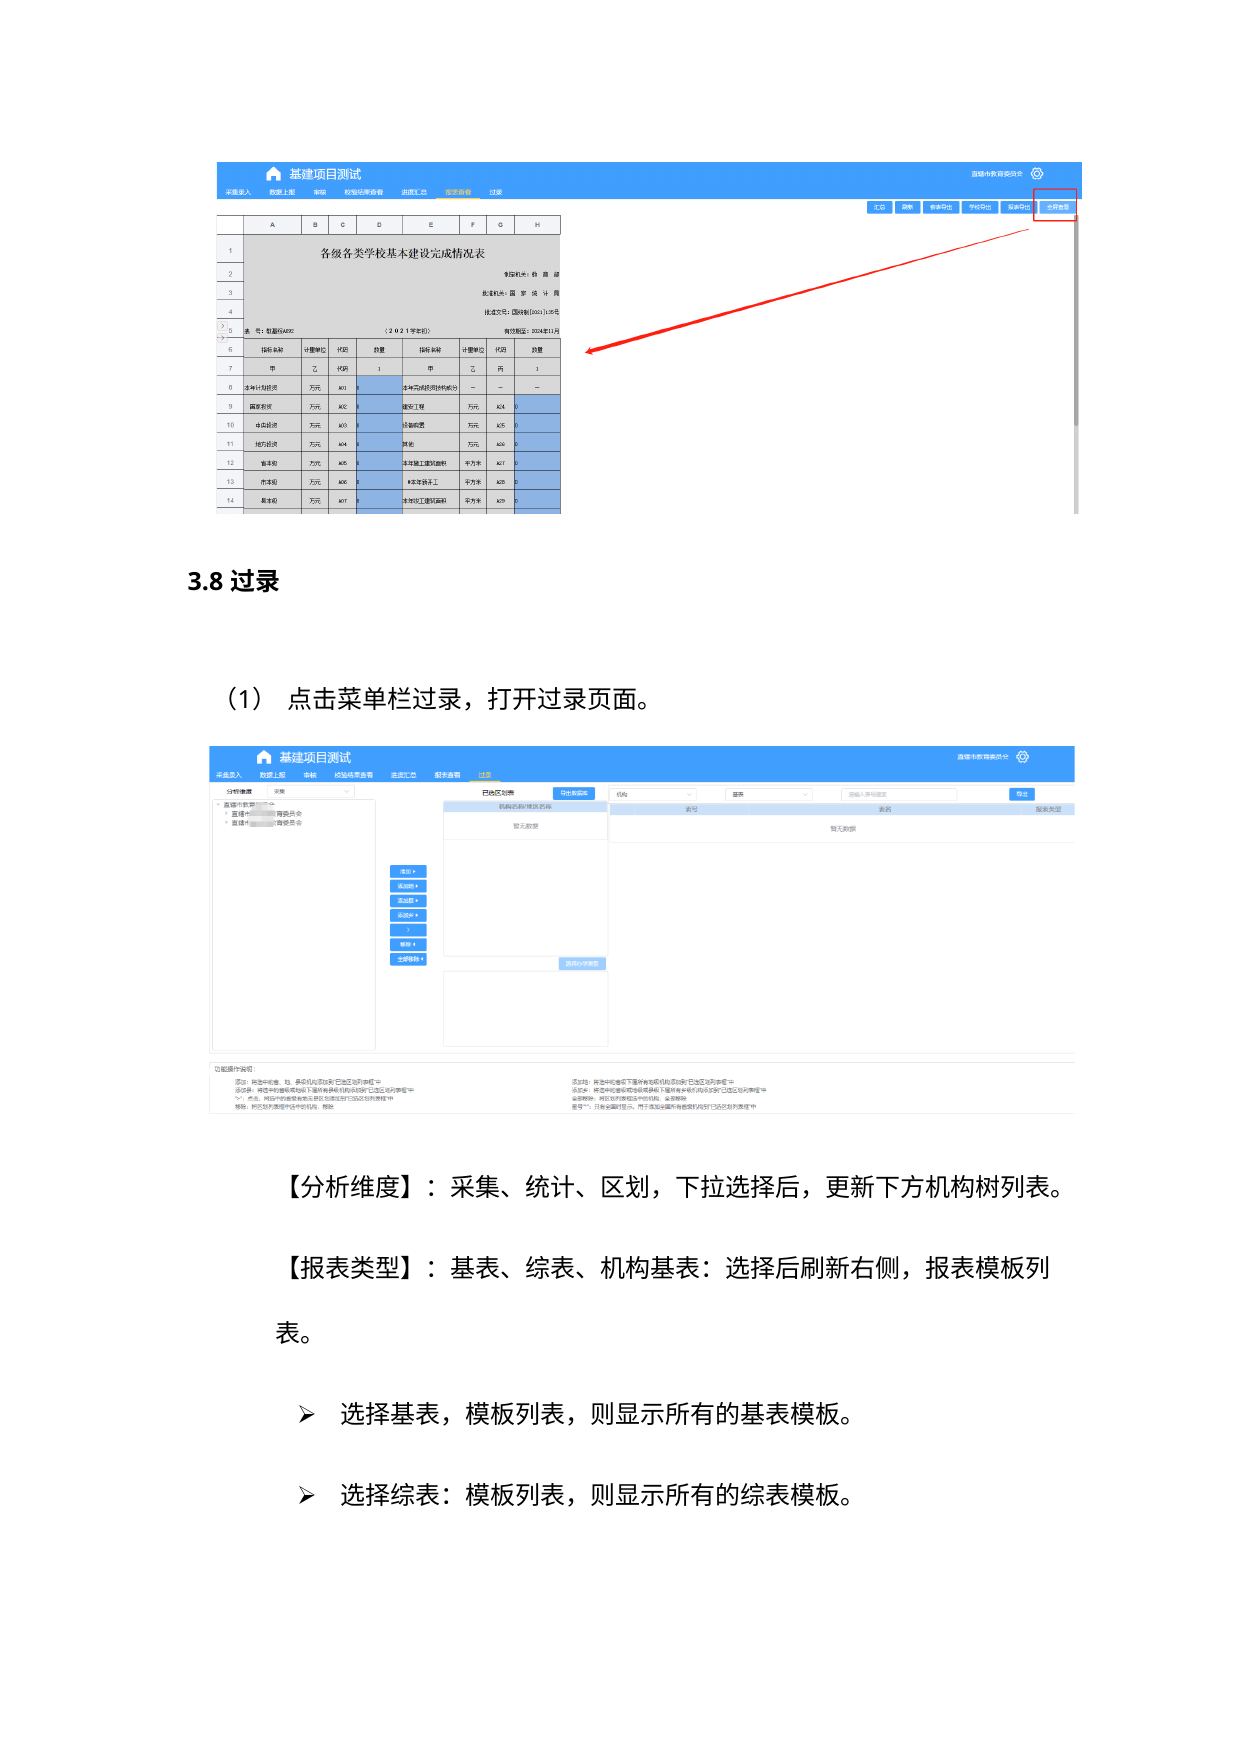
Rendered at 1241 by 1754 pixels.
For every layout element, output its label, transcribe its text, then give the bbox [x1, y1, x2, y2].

list 点击菜单栏过录，打开过录页面。 [212, 665, 1053, 730]
list 选择综表：模板列表，则显示所有的综表模板。 [297, 1461, 1053, 1526]
picture [209, 746, 1075, 1122]
list 选择基表，模板列表，则显示所有的基表模板。 [297, 1380, 1053, 1445]
list 【分析维度】：采集、统计、区划，下拉选择后，更新下方机构树列表。 [275, 1153, 1053, 1218]
list 【报表类型】：基表、综表、机构基表：选择后刷新右侧，报表模板列表。 [275, 1234, 1053, 1364]
subtitle 3.8 过录 [187, 547, 1053, 612]
picture [216, 162, 1082, 514]
